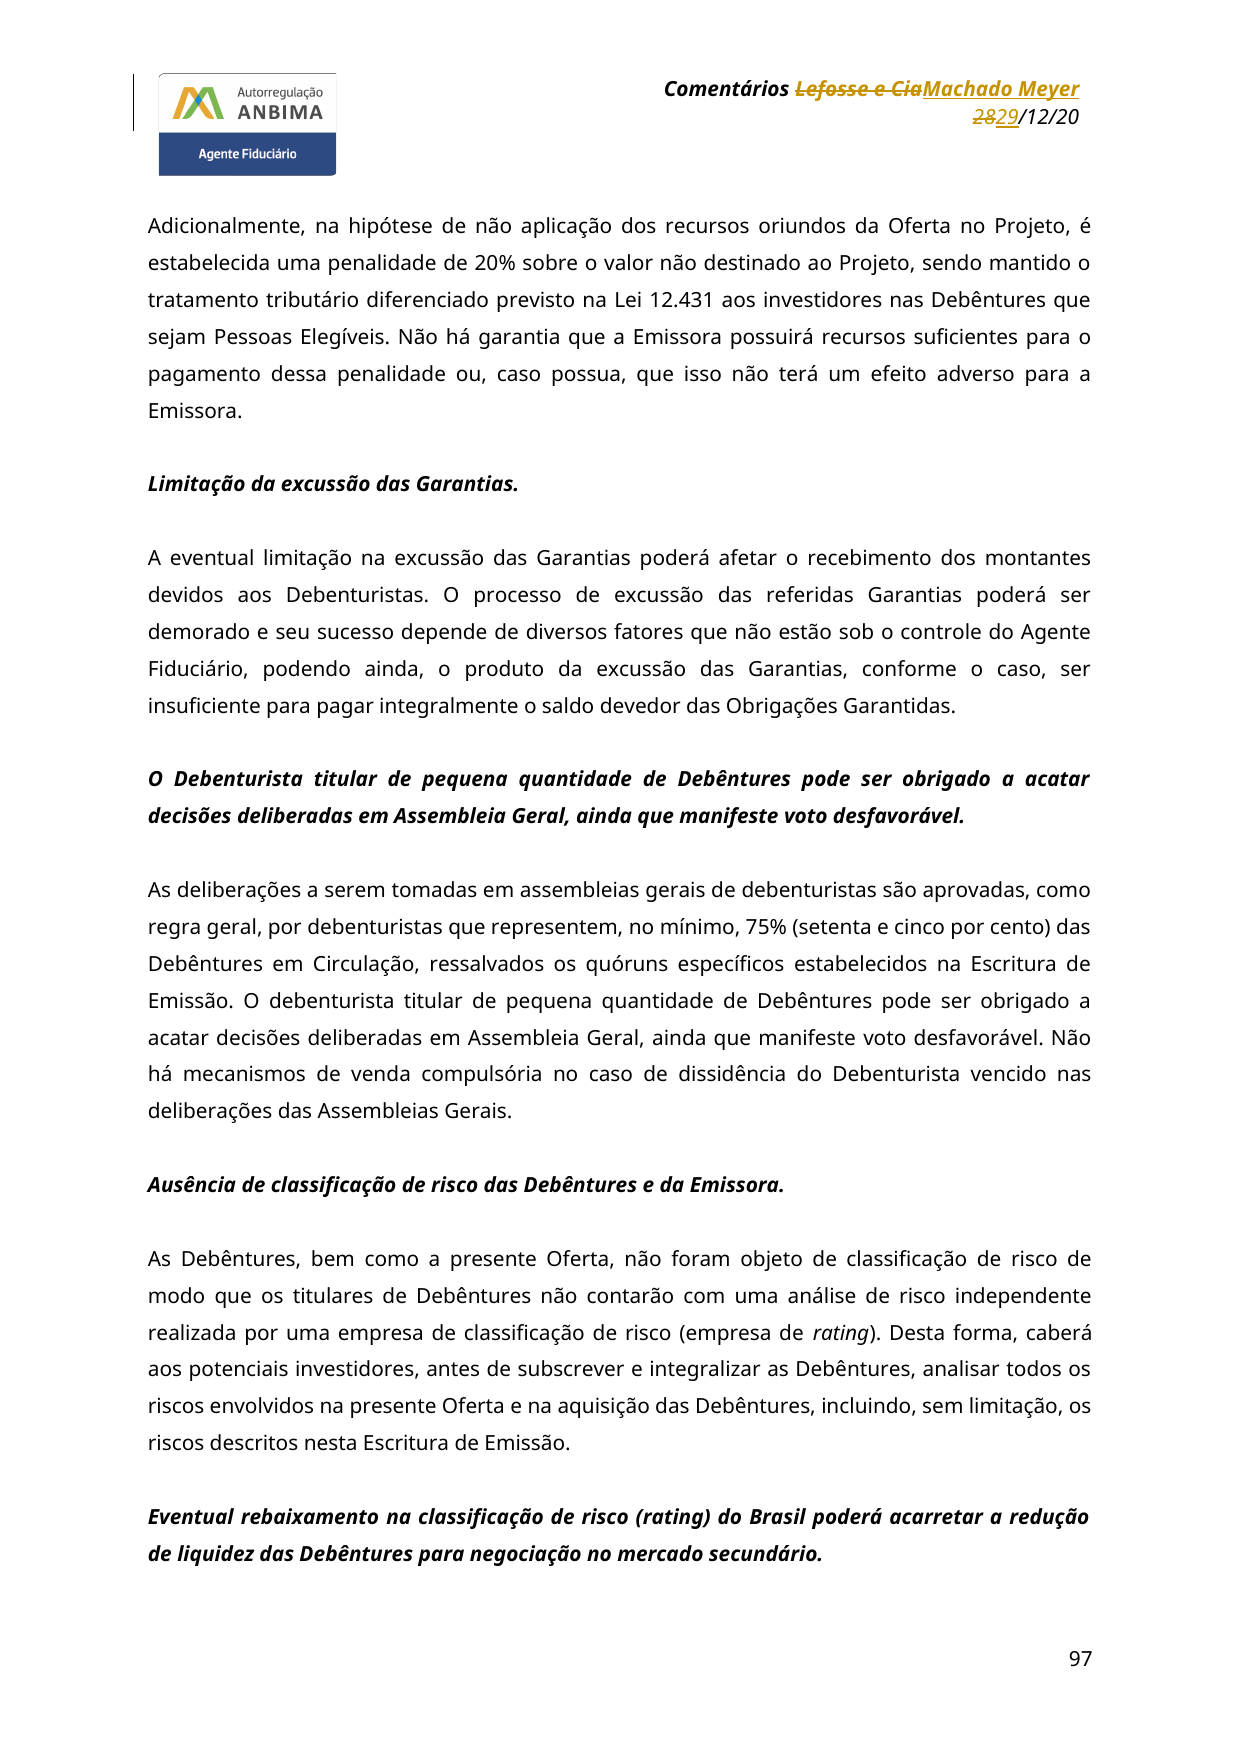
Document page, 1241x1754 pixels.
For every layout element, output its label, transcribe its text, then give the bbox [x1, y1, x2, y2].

text Adicionalmente, na hipótese de não aplicação dos recursos oriundos da Oferta no Projeto, é estabelecida uma penalidade de 20% sobre o valor não destinado ao Projeto, sendo mantido o tratamento tributário diferenciado previsto na Lei 12.431 aos investidores nas Debêntures que sejam Pessoas Elegíveis. Não há garantia que a Emissora possuirá recursos suficientes para o pagamento dessa penalidade ou, caso possua, que isso não terá um efeito adverso para a Emissora. [148, 211, 1092, 424]
text Limitação da excussão das Garantias. [148, 469, 1092, 498]
picture [158, 73, 337, 176]
text A eventual limitação na excussão das Garantias poderá afetar o recebimento dos montantes devidos aos Debenturistas. O processo de excussão das referidas Garantias poderá ser demorado e seu sucesso depende de diversos fatores que não estão sob o controle do Agente Fiduciário, podendo ainda, o produto da excussão das Garantias, conforme o caso, ser insuficiente para pagar integralmente o saldo devedor das Obrigações Garantidas. [148, 543, 1092, 719]
text Ausência de classificação de risco das Debêntures e da Emissora. [148, 1170, 1092, 1198]
text As Debêntures, bem como a presente Oferta, não foram objeto de classificação de risco de modo que os titulares de Debêntures não contarão com uma análise de risco independente realizada por uma empresa de classificação de risco (empresa de rating). Desta forma, caberá aos potenciais investidores, antes de subscrever e integralizar as Debêntures, analisar todos os riscos envolvidos na presente Oferta e na aquisição das Debêntures, incluindo, sem limitação, os riscos descritos nesta Escritura de Emissão. [148, 1244, 1092, 1457]
text O Debenturista titular de pequena quantidade de Debêntures pode ser obrigado a acatar decisões deliberadas em Assembleia Geral, ainda que manifeste voto desfavorável. [148, 764, 1092, 830]
text Eventual rebaixamento na classificação de risco (rating) do Brasil poderá acarretar a redução de liquidez das Debêntures para negociação no mercado secundário. [148, 1502, 1092, 1567]
text As deliberações a serem tomadas em assembleias gerais de debenturistas são aprovadas, como regra geral, por debenturistas que representem, no mínimo, 75% (setenta e cinco por cento) das Debêntures em Circulação, ressalvados os quóruns específicos estabelecidos na Escritura de Emissão. O debenturista titular de pequena quantidade de Debêntures pode ser obrigado a acatar decisões deliberadas em Assembleia Geral, ainda que manifeste voto desfavorável. Não há mecanismos de venda compulsória no caso de dissidência do Debenturista vencido nas deliberações das Assembleias Gerais. [148, 875, 1092, 1125]
